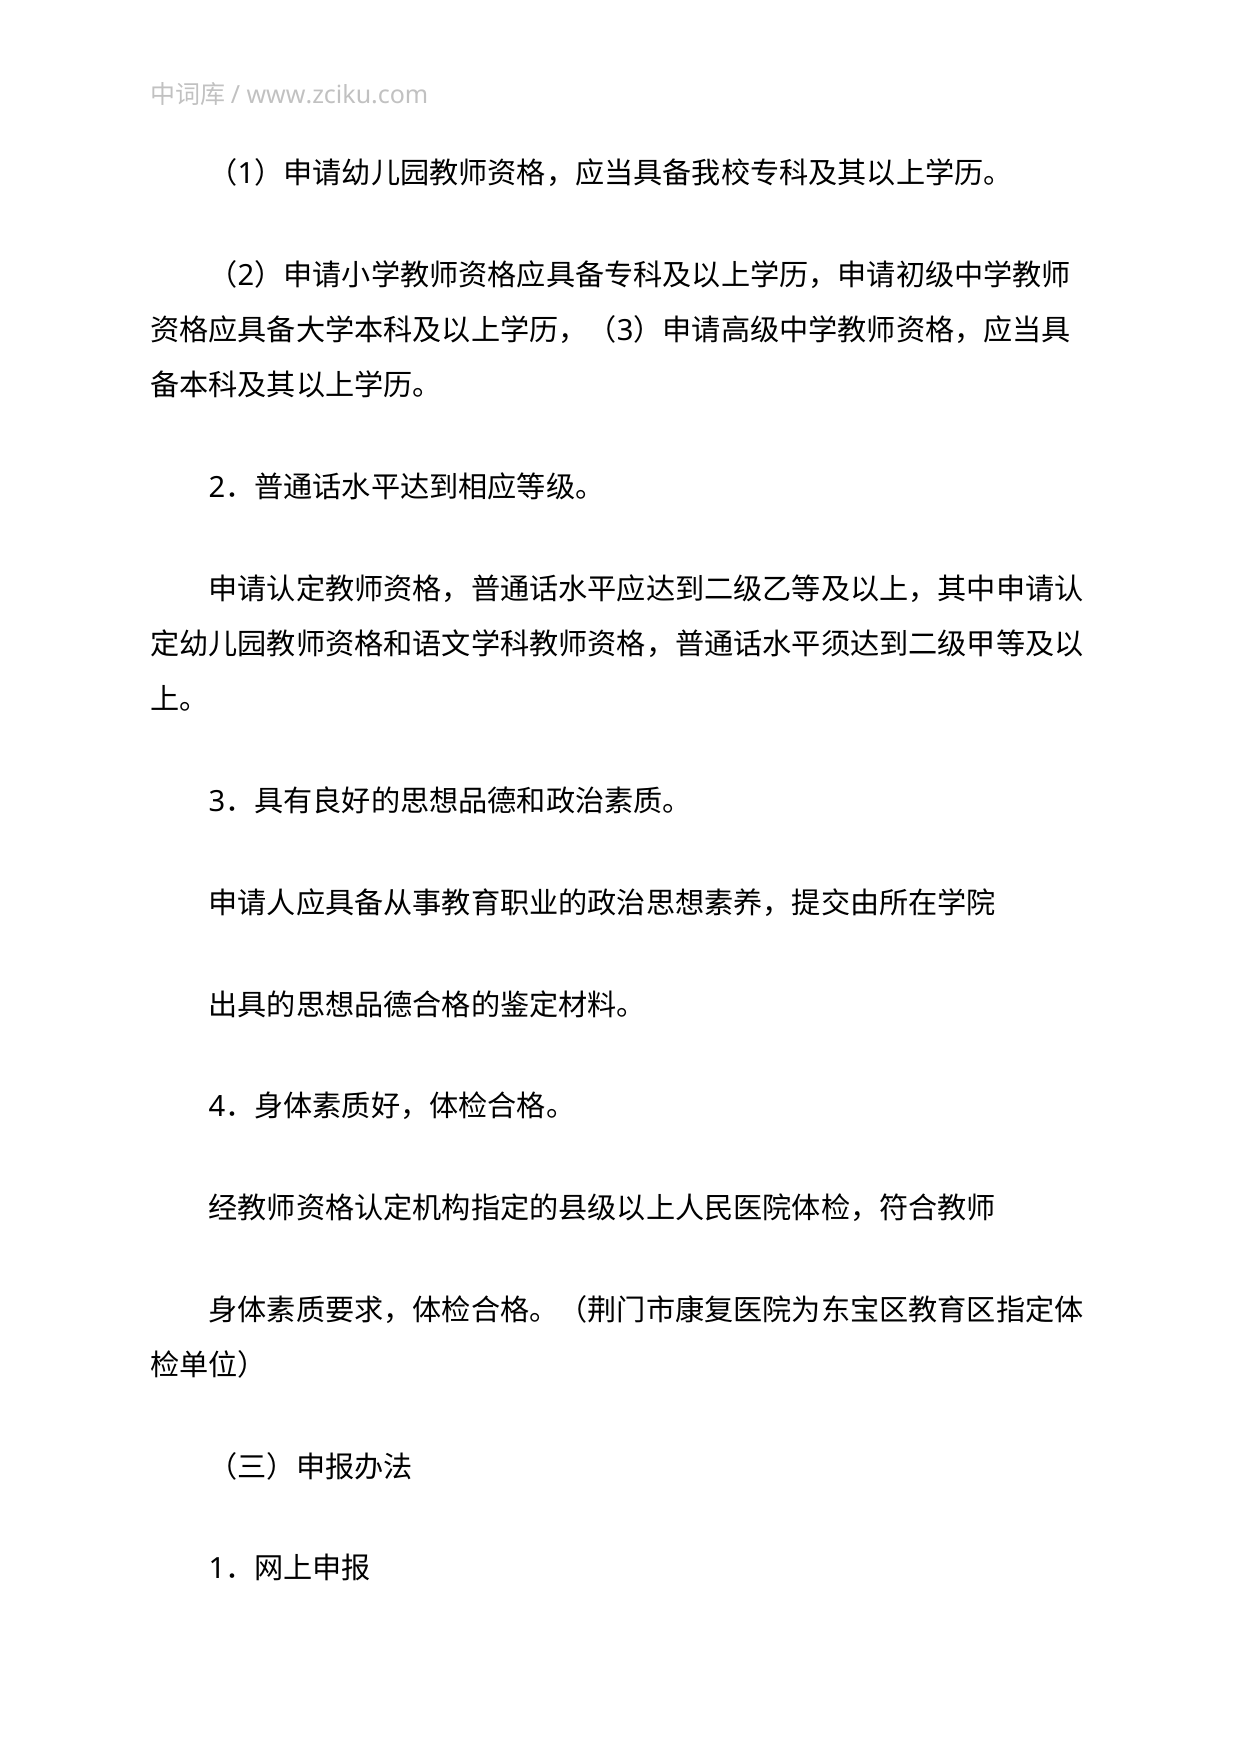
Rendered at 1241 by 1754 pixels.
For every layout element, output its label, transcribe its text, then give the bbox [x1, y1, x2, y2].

text 申请认定教师资格，普通话水平应达到二级乙等及以上，其中申请认定幼儿园教师资格和语文学科教师资格，普通话水平须达到二级甲等及以上。 [150, 566, 1090, 718]
text （三）申报办法 [150, 1443, 1090, 1486]
text 1．网上申报 [150, 1545, 1090, 1587]
text （2）申请小学教师资格应具备专科及以上学历，申请初级中学教师资格应具备大学本科及以上学历，（3）申请高级中学教师资格，应当具备本科及其以上学历。 [150, 252, 1090, 404]
text 2．普通话水平达到相应等级。 [150, 464, 1090, 506]
text 经教师资格认定机构指定的县级以上人民医院体检，符合教师 [150, 1185, 1090, 1227]
text 出具的思想品德合格的鉴定材料。 [150, 981, 1090, 1023]
text 4．身体素质好，体检合格。 [150, 1083, 1090, 1125]
text （1）申请幼儿园教师资格，应当具备我校专科及其以上学历。 [150, 150, 1090, 192]
text 申请人应具备从事教育职业的政治思想素养，提交由所在学院 [150, 879, 1090, 922]
text 身体素质要求，体检合格。（荆门市康复医院为东宝区教育区指定体检单位） [150, 1287, 1090, 1384]
text 3．具有良好的思想品德和政治素质。 [150, 777, 1090, 820]
